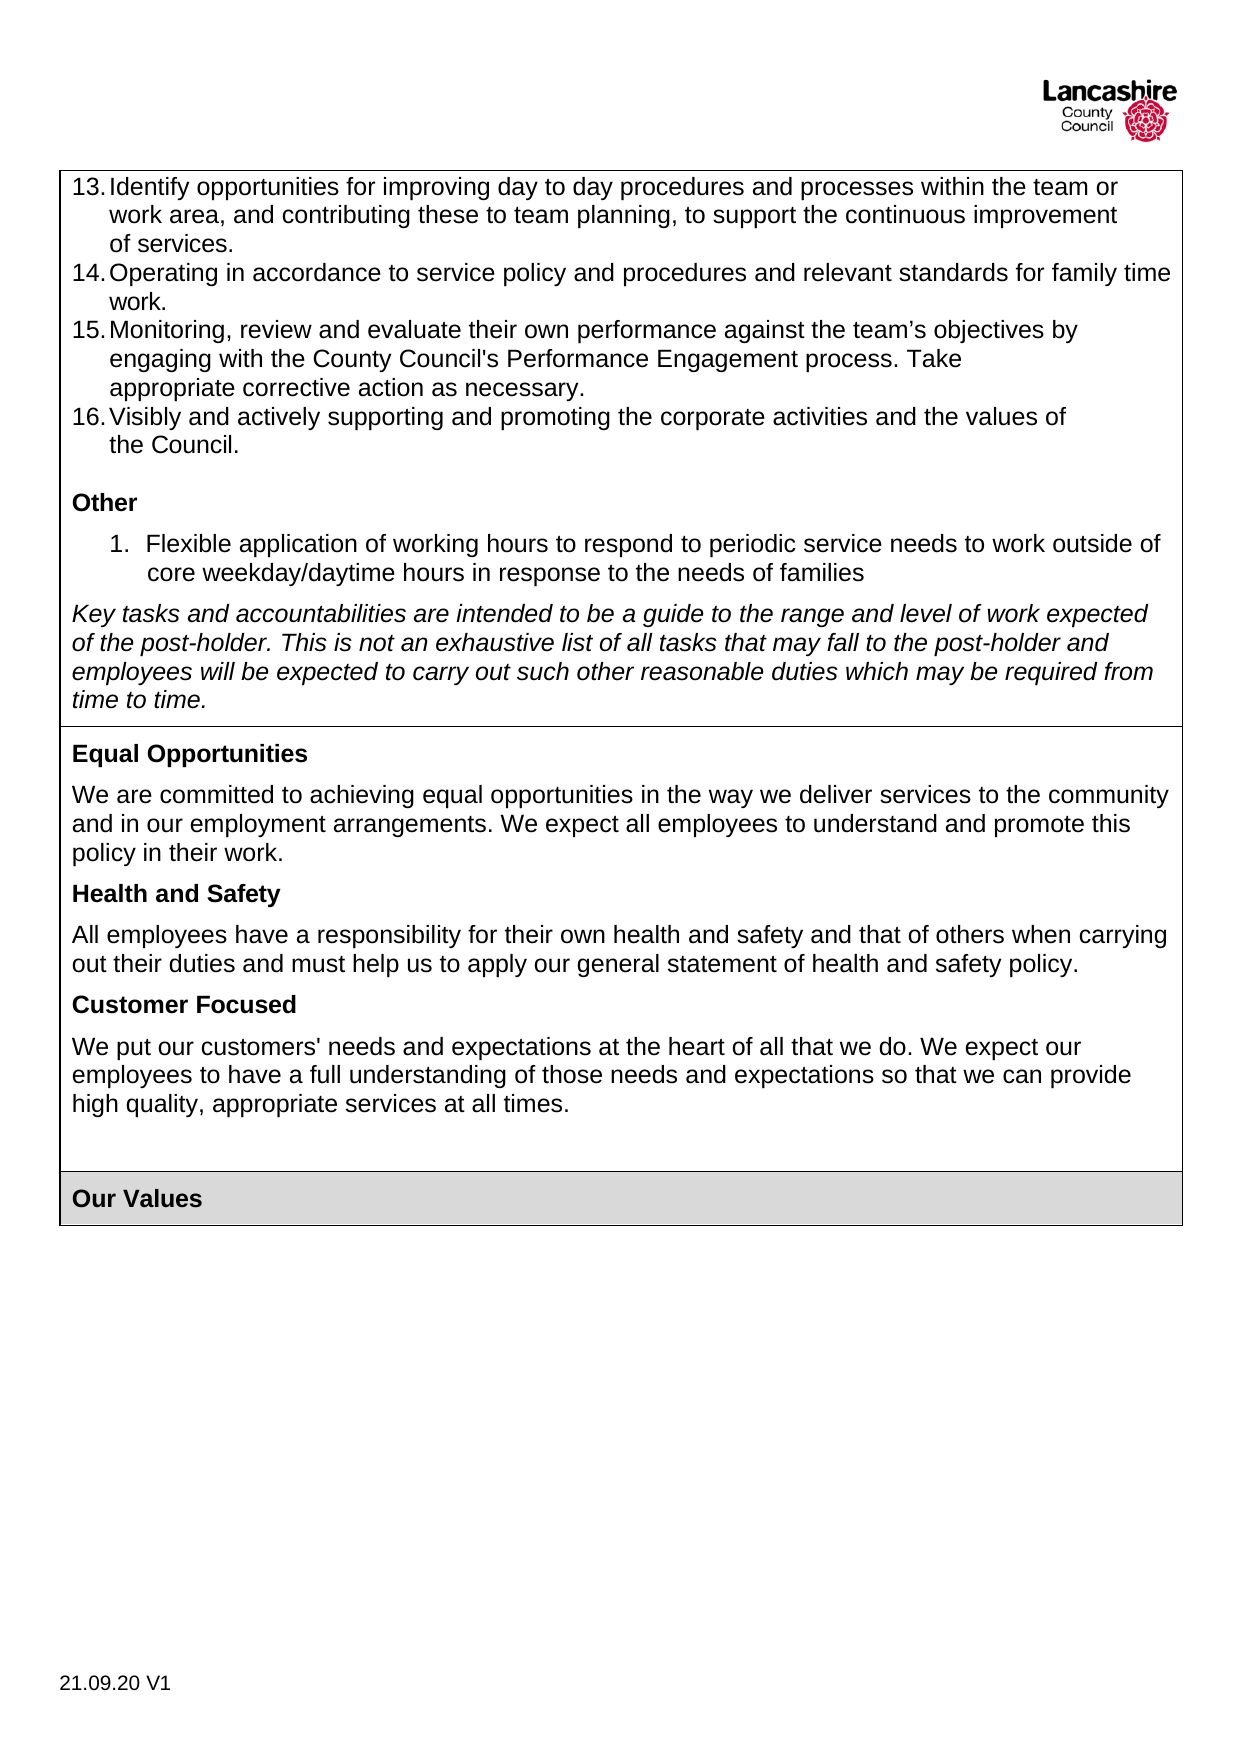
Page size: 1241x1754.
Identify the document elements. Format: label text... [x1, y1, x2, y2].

table_header Identify opportunities for improving day to day procedures and processes within the team or work area, and contributing these to team planning, to support the continuous improvement of services. Operating in accordance to service policy and procedures and relevant standards for family time work. Monitoring, review and evaluate their own performance against the team’s objectives by engaging with the County Council's Performance Engagement process. Take appropriate corrective action as necessary. Visibly and actively supporting and promoting the corporate activities and the values of the Council. Other 1. Flexible application of working hours to respond to periodic service needs to work outside of core weekday/daytime hours in response to the needs of families Key tasks and accountabilities are intended to be a guide to the range and level of work expected of the post-holder. This is not an exhaustive list of all tasks that may fall to the post-holder and employees will be expected to carry out such other reasonable duties which may be required from time to time. [61, 171, 1182, 726]
picture [1037, 73, 1182, 143]
table_cell Equal Opportunities We are committed to achieving equal opportunities in the way we deliver services to the community and in our employment arrangements. We expect all employees to understand and promote this policy in their work. Health and Safety All employees have a responsibility for their own health and safety and that of others when carrying out their duties and must help us to apply our general statement of health and safety policy. Customer Focused We put our customers' needs and expectations at the heart of all that we do. We expect our employees to have a full understanding of those needs and expectations so that we can provide high quality, appropriate services at all times. [61, 727, 1182, 1171]
table_cell Our Values [61, 1172, 1182, 1224]
